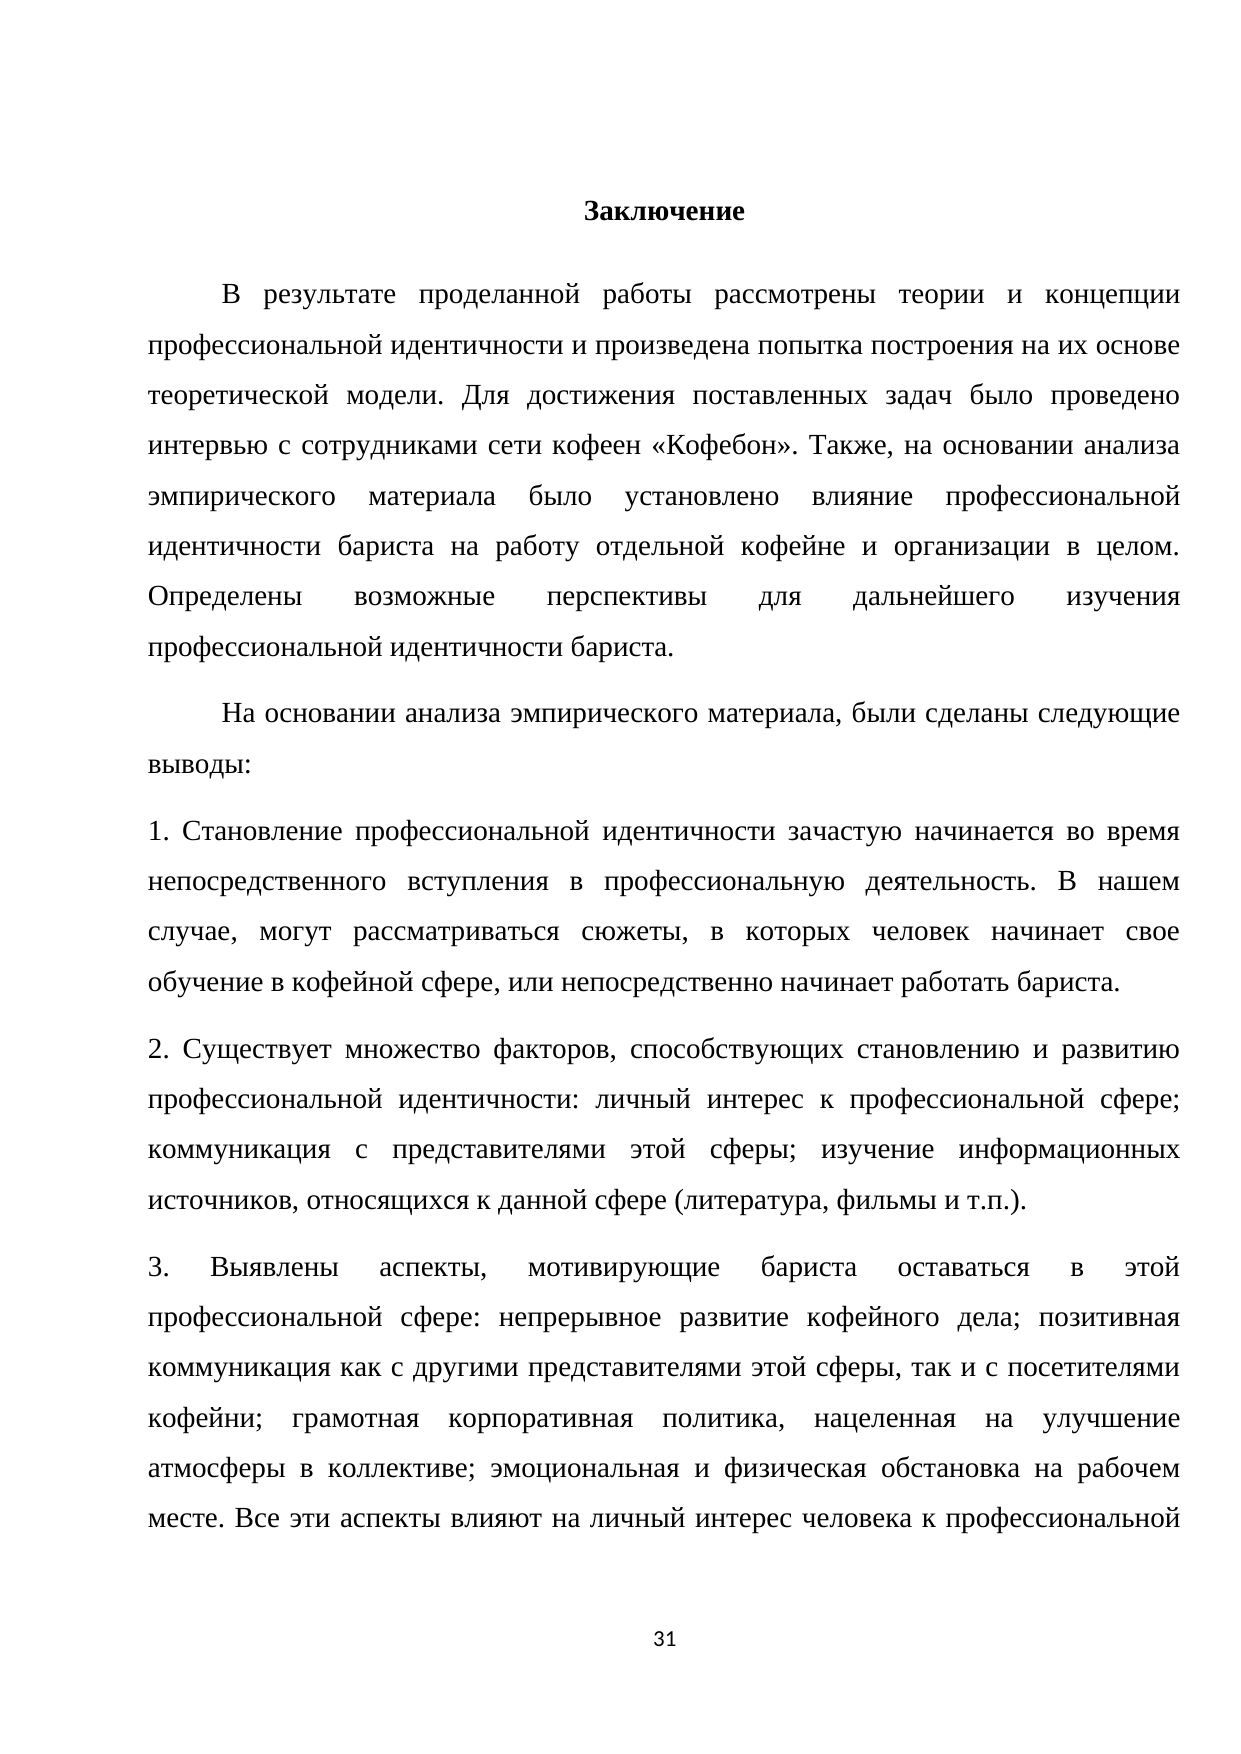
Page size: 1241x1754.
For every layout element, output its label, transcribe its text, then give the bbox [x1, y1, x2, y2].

text В результате проделанной работы рассмотрены теории и концепции профессиональной идентичности и произведена попытка построения на их основе теоретической модели. Для достижения поставленных задач было проведено интервью с сотрудниками сети кофеен «Кофебон». Также, на основании анализа эмпирического материала было установлено влияние профессиональной идентичности бариста на работу отдельной кофейне и организации в целом. Определены возможные перспективы для дальнейшего изучения профессиональной идентичности бариста. [148, 276, 1181, 662]
text 2. Существует множество факторов, способствующих становлению и развитию профессиональной идентичности: личный интерес к профессиональной сфере; коммуникация с представителями этой сферы; изучение информационных источников, относящихся к данной сфере (литература, фильмы и т.п.). [148, 1031, 1181, 1215]
text На основании анализа эмпирического материала, были сделаны следующие выводы: [148, 696, 1181, 779]
text 1. Становление профессиональной идентичности зачастую начинается во время непосредственного вступления в профессиональную деятельность. В нашем случае, могут рассматриваться сюжеты, в которых человек начинает свое обучение в кофейной сфере, или непосредственно начинает работать бариста. [148, 813, 1181, 997]
subtitle Заключение [148, 193, 1181, 227]
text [148, 1249, 1181, 1534]
